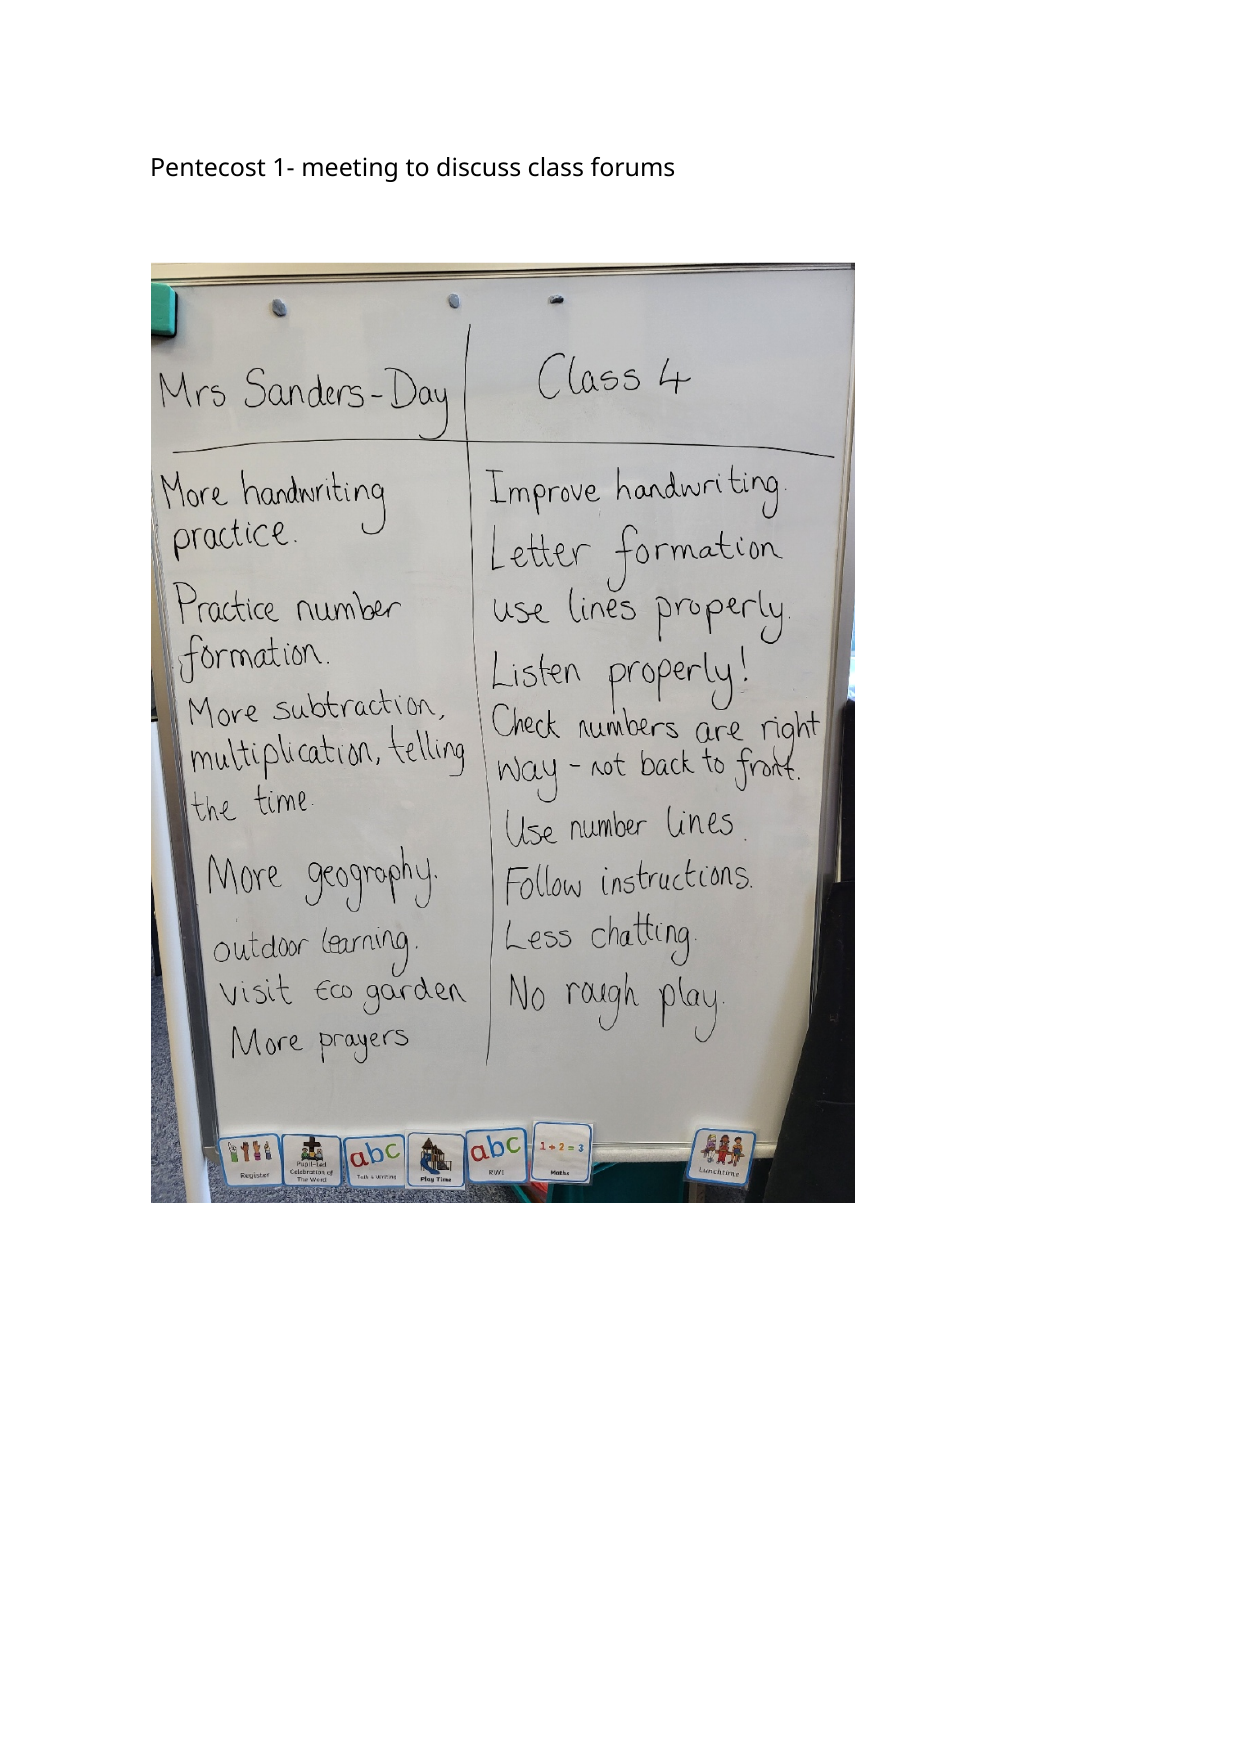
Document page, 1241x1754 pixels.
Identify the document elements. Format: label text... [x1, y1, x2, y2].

text Pentecost 1- meeting to discuss class forums [150, 150, 1090, 184]
picture [151, 264, 854, 1203]
